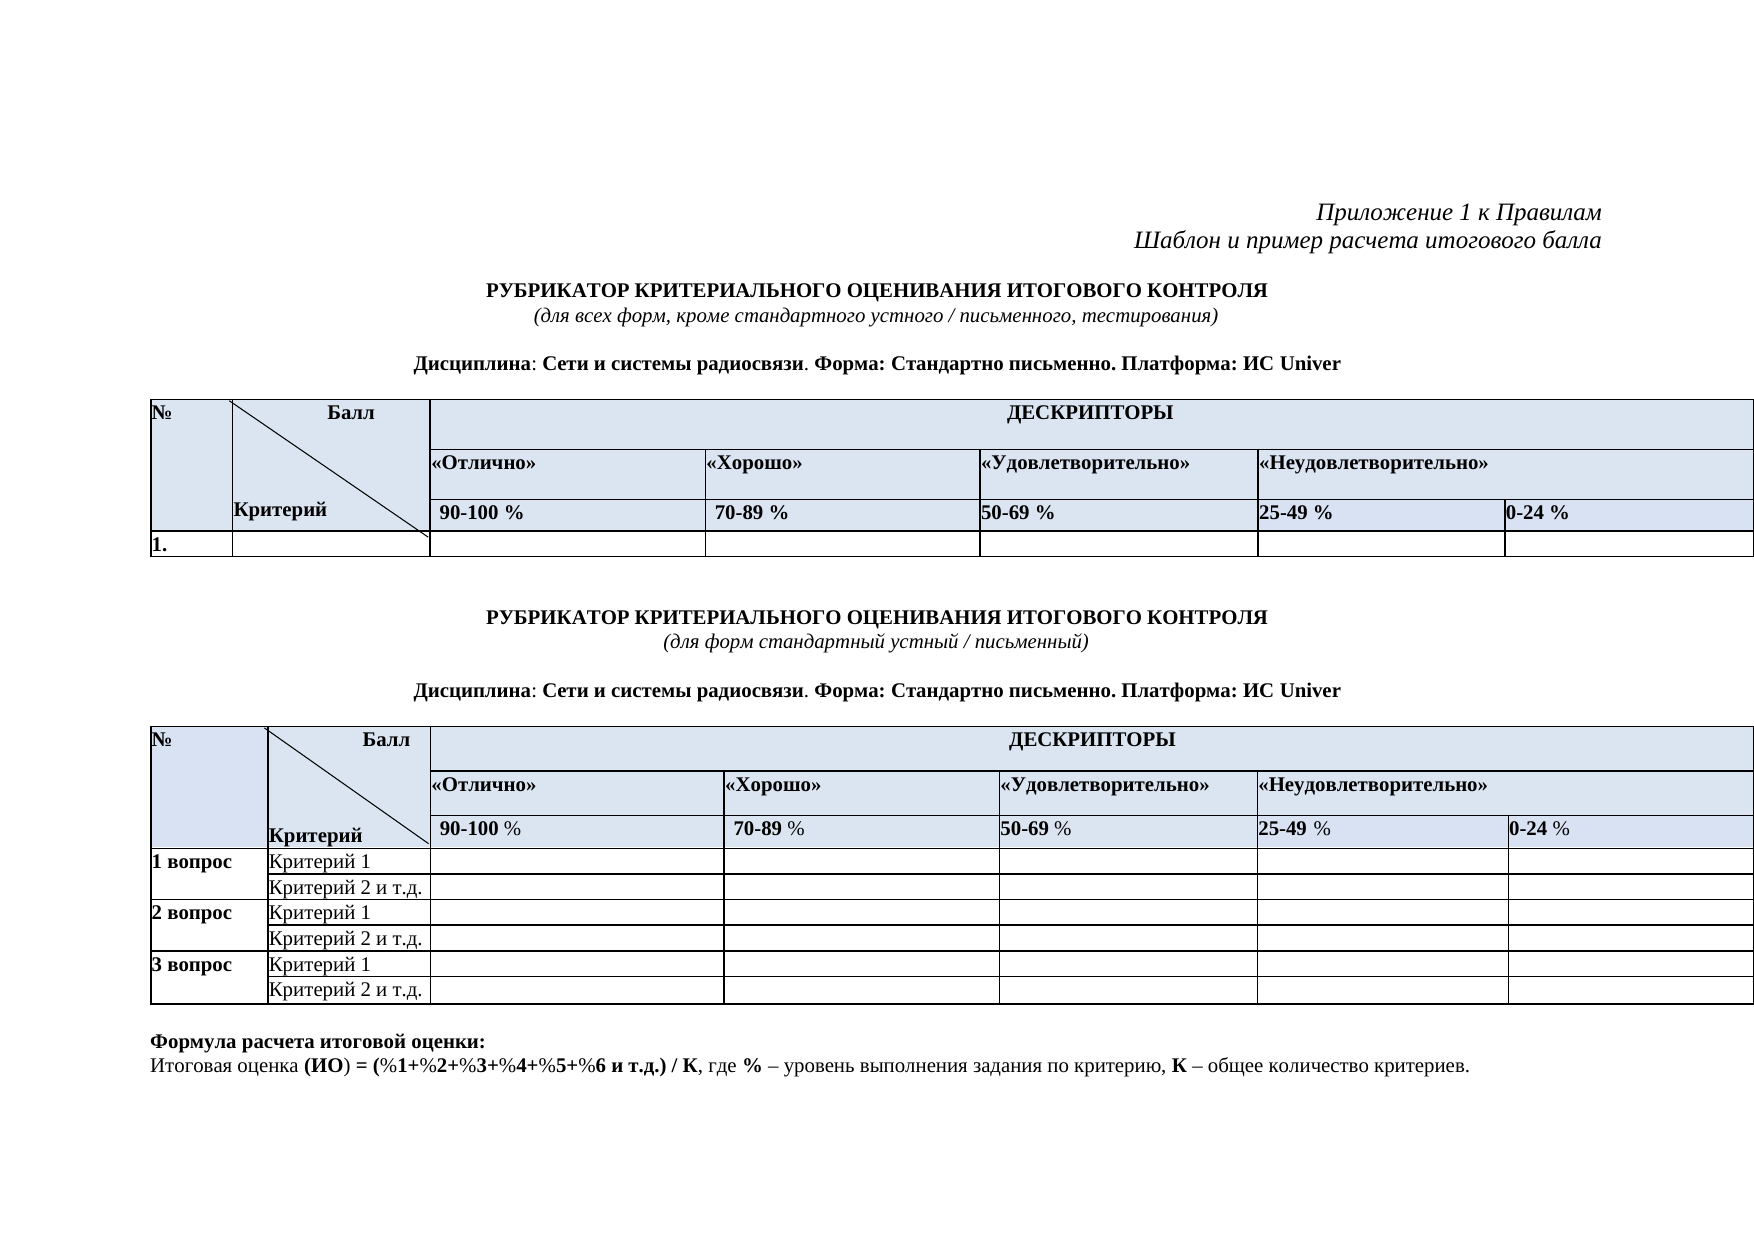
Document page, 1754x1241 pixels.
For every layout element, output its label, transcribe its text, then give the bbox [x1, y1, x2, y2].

table_cell [1258, 900, 1508, 924]
table_cell [1000, 977, 1257, 1003]
table_cell [725, 900, 999, 924]
table_cell [1258, 977, 1508, 1003]
table_header Балл Критерий [269, 727, 430, 847]
table_cell 3 вопрос [152, 952, 267, 1003]
table_cell «Удовлетворительно» [1000, 772, 1257, 815]
table_cell Критерий 1 [269, 849, 430, 873]
text Формула расчета итоговой оценки: [150, 1029, 1604, 1053]
table_header Балл Критерий [233, 400, 429, 530]
table_cell 50-69 % [1000, 816, 1257, 847]
table_cell 50-69 % [981, 500, 1257, 530]
table_cell «Хорошо» [725, 772, 999, 815]
table_cell «Отлично» [431, 772, 723, 815]
table_cell 0-24 % [1506, 500, 1753, 530]
table_cell [1258, 849, 1508, 873]
table_cell [233, 532, 429, 556]
table_header ДЕСКРИПТОРЫ [431, 400, 1753, 449]
table_cell [1000, 952, 1257, 976]
table_cell [1000, 900, 1257, 924]
text Шаблон и пример расчета итогового балла [150, 226, 1604, 254]
table_cell [1509, 952, 1753, 976]
table_cell [431, 952, 723, 976]
table_cell [431, 977, 723, 1003]
table_cell [1259, 532, 1504, 556]
table_cell 0-24 % [1509, 816, 1753, 847]
table_cell «Отлично» [431, 450, 705, 499]
table_cell Критерий 2 и т.д. [269, 926, 430, 950]
table_cell [1258, 875, 1508, 899]
table_cell 25-49 % [1259, 500, 1504, 530]
table_cell «Удовлетворительно» [981, 450, 1257, 499]
table_cell [1000, 875, 1257, 899]
table_header № [152, 400, 232, 530]
table_cell [1509, 926, 1753, 950]
table_cell 70-89 % [725, 816, 999, 847]
table_cell [725, 952, 999, 976]
table_cell [1506, 532, 1753, 556]
table_cell [1509, 900, 1753, 924]
table_cell [1509, 875, 1753, 899]
table_cell [725, 977, 999, 1003]
table_cell «Неудовлетворительно» [1258, 772, 1753, 815]
table_cell [431, 900, 723, 924]
table_cell «Хорошо» [706, 450, 979, 499]
table_cell «Неудовлетворительно» [1259, 450, 1753, 499]
table_cell 90-100 % [431, 816, 723, 847]
text Приложение 1 к Правилам [150, 197, 1604, 226]
text Дисциплина: Сети и системы радиосвязи. Форма: Стандартно письменно. Платформа: ИС Univer [150, 677, 1604, 702]
text РУБРИКАТОР КРИТЕРИАЛЬНОГО ОЦЕНИВАНИЯ ИТОГОВОГО КОНТРОЛЯ [150, 605, 1604, 629]
table_cell Критерий 1 [269, 900, 430, 924]
text (для форм стандартный устный / письменный) [150, 629, 1604, 653]
table_cell [1000, 926, 1257, 950]
table_cell [431, 926, 723, 950]
table_cell [431, 849, 723, 873]
text Дисциплина: Сети и системы радиосвязи. Форма: Стандартно письменно. Платформа: ИС Univer [150, 351, 1604, 375]
text Итоговая оценка (ИО) = (%1+%2+%3+%4+%5+%6 и т.д.) / К, где % – уровень выполнения задания по критерию, К – общее количество критериев. [150, 1053, 1604, 1077]
table_cell Критерий 1 [269, 952, 430, 976]
table_cell [725, 926, 999, 950]
table_cell [1509, 849, 1753, 873]
table_cell [431, 532, 705, 556]
table_cell [1258, 926, 1508, 950]
table_cell [981, 532, 1257, 556]
text РУБРИКАТОР КРИТЕРИАЛЬНОГО ОЦЕНИВАНИЯ ИТОГОВОГО КОНТРОЛЯ [150, 278, 1604, 302]
table_header № [152, 727, 267, 847]
table_cell [431, 875, 723, 899]
table_cell 70-89 % [706, 500, 979, 530]
table_cell % [1258, 816, 1508, 847]
table_cell [725, 875, 999, 899]
table_header ДЕСКРИПТОРЫ [431, 727, 1753, 770]
table_cell [706, 532, 979, 556]
table_cell [725, 849, 999, 873]
table_cell [1509, 977, 1753, 1003]
table_cell 2 вопрос [152, 900, 267, 950]
table_cell 90-100 % [431, 500, 705, 530]
table_cell [1000, 849, 1257, 873]
table_cell 1 вопрос [152, 849, 267, 899]
table_cell [152, 532, 232, 556]
table_cell [1258, 952, 1508, 976]
table_cell Критерий 2 и т.д. [269, 977, 430, 1003]
table_cell Критерий 2 и т.д. [269, 875, 430, 899]
text (для всех форм, кроме стандартного устного / письменного, тестирования) [150, 302, 1604, 327]
